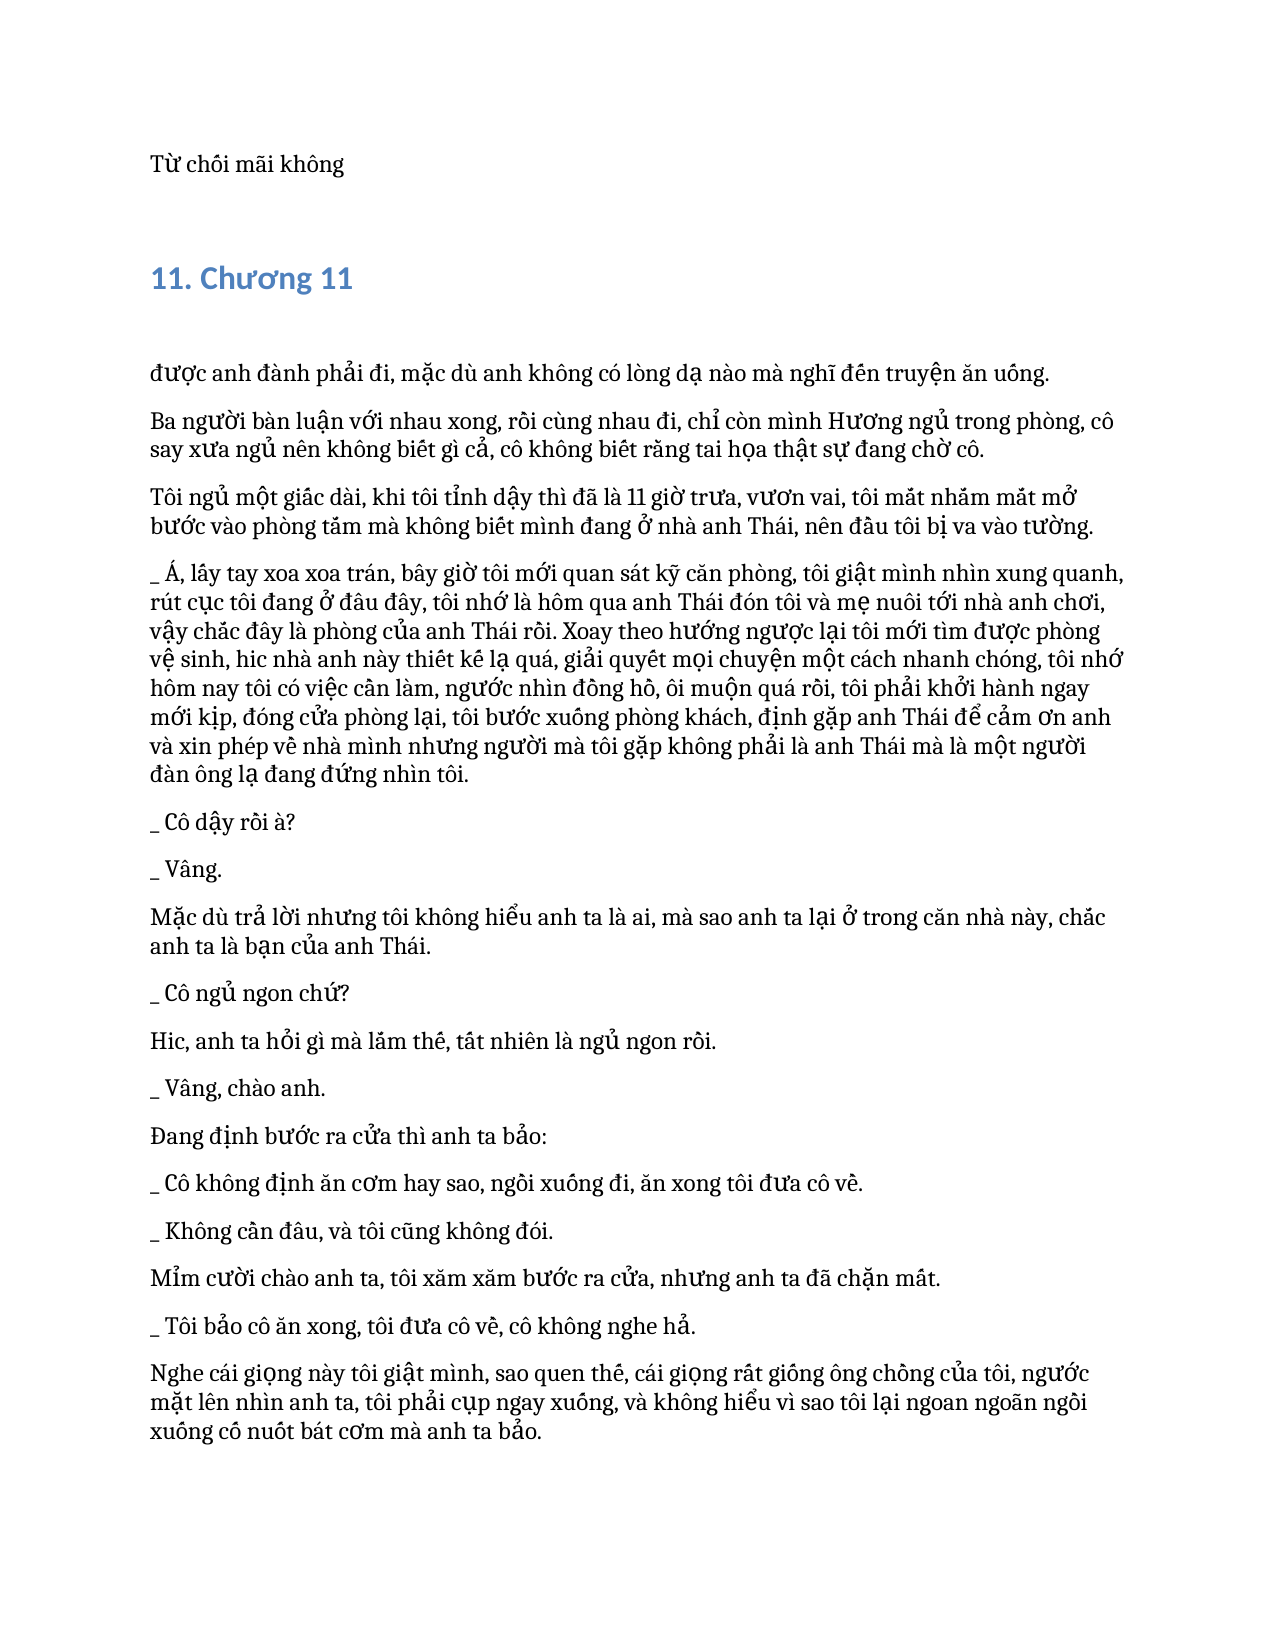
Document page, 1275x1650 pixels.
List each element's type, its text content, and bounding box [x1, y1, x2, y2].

text được anh đành phải đi, mặc dù anh không có lòng dạ nào mà nghĩ đến truyện ăn uống. [150, 302, 1125, 388]
text Mỉm cười chào anh ta, tôi xăm xăm bước ra cửa, nhưng anh ta đã chặn mất. [150, 1264, 1125, 1293]
text _ Không cần đâu, và tôi cũng không đói. [150, 1217, 1125, 1245]
text _ Tôi bảo cô ăn xong, tôi đưa cô về, cô không nghe hả. [150, 1312, 1125, 1340]
text Hic, anh ta hỏi gì mà lắm thế, tất nhiên là ngủ ngon rồi. [150, 1027, 1125, 1055]
text _ Vâng, chào anh. [150, 1074, 1125, 1103]
text Nghe cái giọng này tôi giật mình, sao quen thế, cái giọng rất giống ông chồng của tôi, ngước mặt lên nhìn anh ta, tôi phải cụp ngay xuống, và không hiểu vì sao tôi lại ngoan ngoãn ngồi xuống cố nuốt bát cơm mà anh ta bảo. [150, 1359, 1125, 1445]
text _ Cô ngủ ngon chứ? [150, 979, 1125, 1008]
text Mặc dù trả lời nhưng tôi không hiểu anh ta là ai, mà sao anh ta lại ở trong căn nhà này, chắc anh ta là bạn của anh Thái. [150, 903, 1125, 960]
text _ Cô dậy rồi à? [150, 808, 1125, 837]
subtitle 11. Chương 11 [150, 257, 1125, 298]
text Đang định bước ra cửa thì anh ta bảo: [150, 1122, 1125, 1150]
text _ Á, lấy tay xoa xoa trán, bây giờ tôi mới quan sát kỹ căn phòng, tôi giật mình nhìn xung quanh, rút cục tôi đang ở đâu đây, tôi nhớ là hôm qua anh Thái đón tôi và mẹ nuôi tới nhà anh chơi, vậy chắc đây là phòng của anh Thái rồi. Xoay theo hướng ngược lại tôi mới tìm được phòng vệ sinh, hic nhà anh này thiết kế lạ quá, giải quyết mọi chuyện một cách nhanh chóng, tôi nhớ hôm nay tôi có việc cần làm, ngước nhìn đồng hồ, ôi muộn quá rồi, tôi phải khởi hành ngay mới kịp, đóng cửa phòng lại, tôi bước xuống phòng khách, định gặp anh Thái để cảm ơn anh và xin phép về nhà mình nhưng người mà tôi gặp không phải là anh Thái mà là một người đàn ông lạ đang đứng nhìn tôi. [150, 559, 1125, 789]
text Tôi ngủ một giấc dài, khi tôi tỉnh dậy thì đã là 11 giờ trưa, vươn vai, tôi mắt nhắm mắt mở bước vào phòng tắm mà không biết mình đang ở nhà anh Thái, nên đầu tôi bị va vào tường. [150, 483, 1125, 540]
text Từ chối mãi không [150, 150, 1125, 236]
text _ Vâng. [150, 855, 1125, 884]
text Ba người bàn luận với nhau xong, rồi cùng nhau đi, chỉ còn mình Hương ngủ trong phòng, cô say xưa ngủ nên không biết gì cả, cô không biết rằng tai họa thật sự đang chờ cô. [150, 407, 1125, 464]
text _ Cô không định ăn cơm hay sao, ngồi xuống đi, ăn xong tôi đưa cô về. [150, 1169, 1125, 1198]
